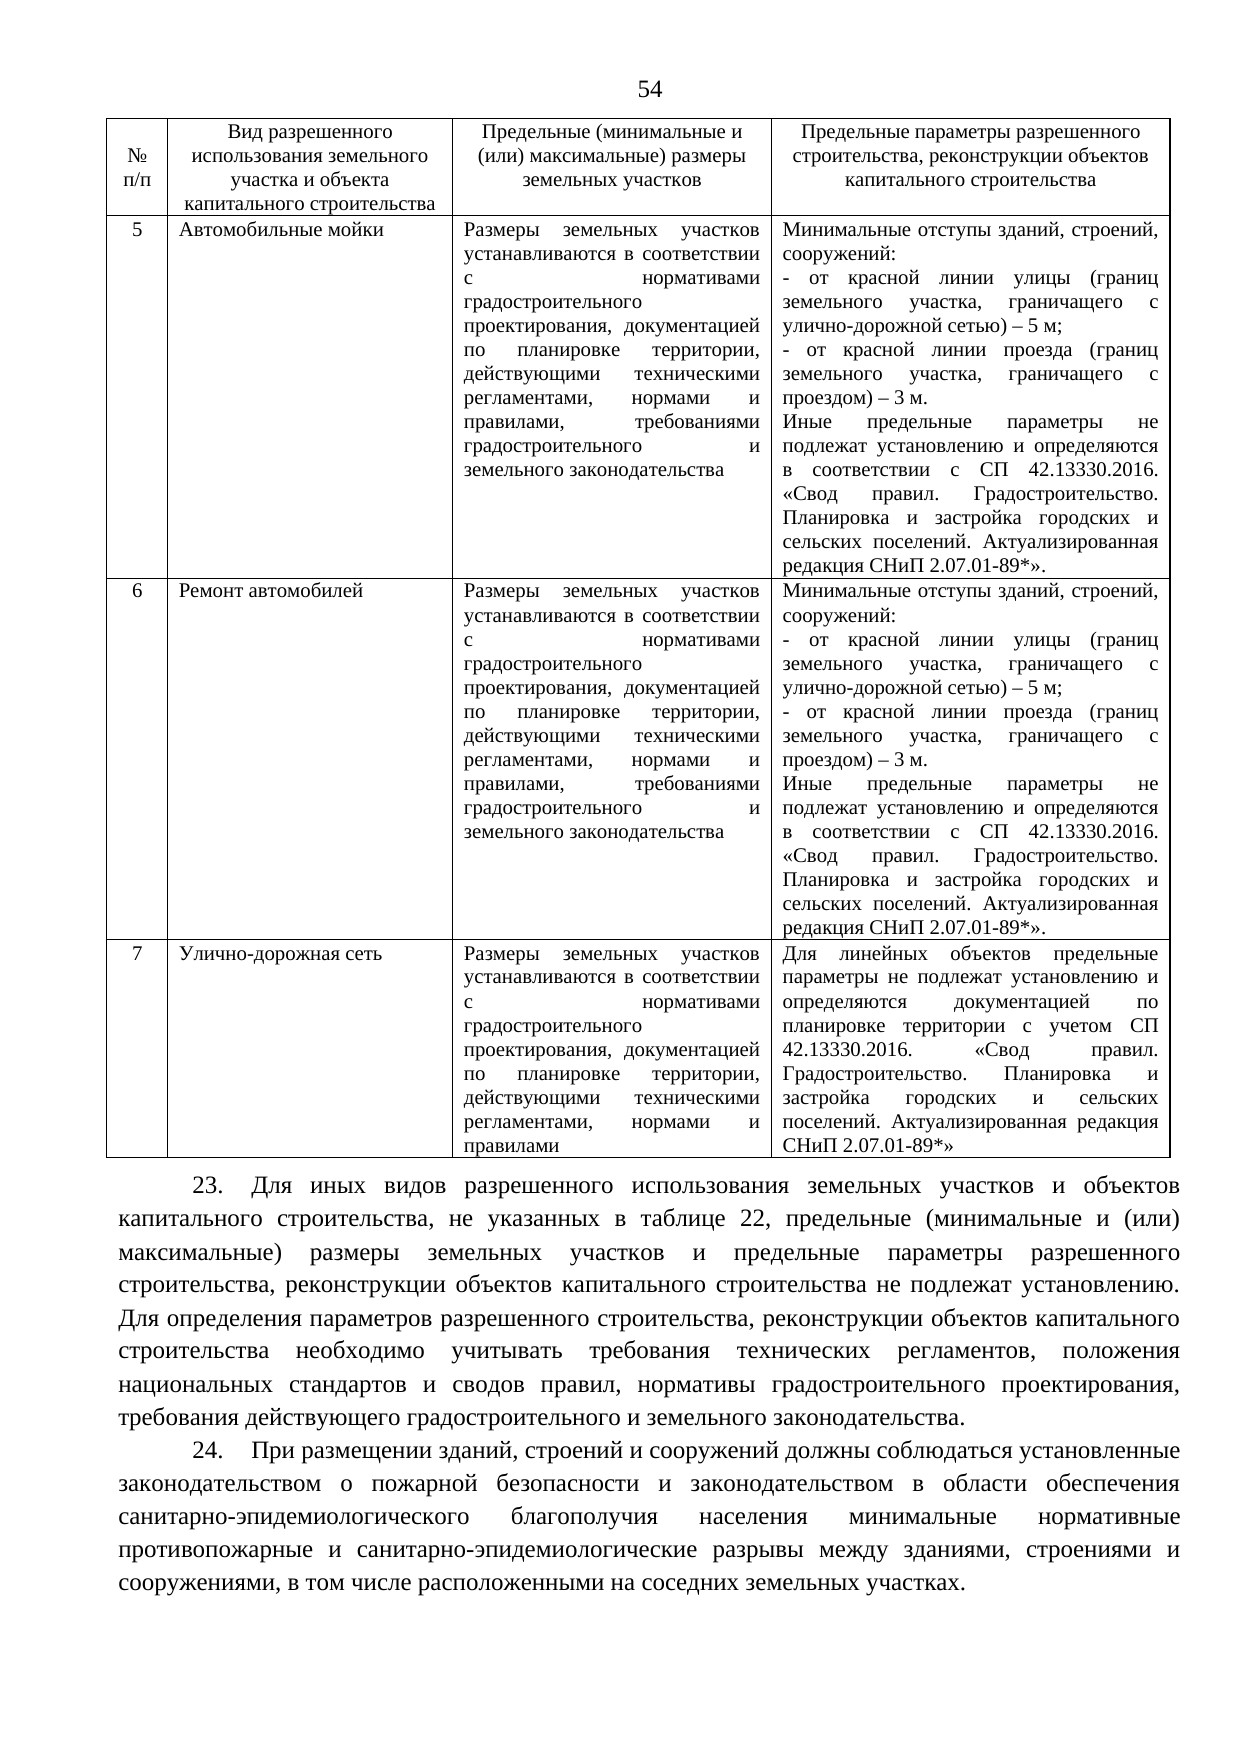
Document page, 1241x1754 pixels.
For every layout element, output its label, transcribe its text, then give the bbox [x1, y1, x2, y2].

table_header № п/п [107, 119, 167, 215]
table_header Предельные параметры разрешенного строительства, реконструкции объектов капитального строительства [772, 119, 1169, 215]
table_cell 5 [107, 216, 167, 577]
table_cell Улично-дорожная сеть [168, 940, 452, 1157]
table_cell Автомобильные мойки [168, 216, 452, 577]
table_cell Ремонт автомобилей [168, 579, 452, 939]
table_cell 7 [107, 940, 167, 1157]
table_header Вид разрешенного использования земельного участка и объекта капитального строительства [168, 119, 452, 215]
table_header Предельные (минимальные и (или) максимальные) размеры земельных участков [453, 119, 771, 215]
table_cell Для линейных объектов предельные параметры не подлежат установлению и определяются документацией по планировке территории с учетом СП 42.13330.2016. «Свод правил. Градостроительство. Планировка и застройка городских и сельских поселений. Актуализированная редакция СНиП 2.07.01-89*» [772, 940, 1169, 1157]
table_cell Размеры земельных участков устанавливаются в соответствии с нормативами градостроительного проектирования, документацией по планировке территории, действующими техническими регламентами, нормами и правилами [453, 940, 771, 1157]
table_cell 6 [107, 579, 167, 939]
list Для иных видов разрешенного использования земельных участков и объектов капитального строительства, не указанных в таблице 22, предельные (минимальные и (или) максимальные) размеры земельных участков и предельные параметры разрешенного строительства, реконструкции объектов капитального строительства не подлежат установлению. Для определения параметров разрешенного строительства, реконструкции объектов капитального строительства необходимо учитывать требования технических регламентов, положения национальных стандартов и сводов правил, нормативы градостроительного проектирования, требования действующего градостроительного и земельного законодательства. [118, 1171, 1181, 1430]
list При размещении зданий, строений и сооружений должны соблюдаться установленные законодательством о пожарной безопасности и законодательством в области обеспечения санитарно-эпидемиологического благополучия населения минимальные нормативные противопожарные и санитарно-эпидемиологические разрывы между зданиями, строениями и сооружениями, в том числе расположенными на соседних земельных участках. [118, 1435, 1181, 1596]
